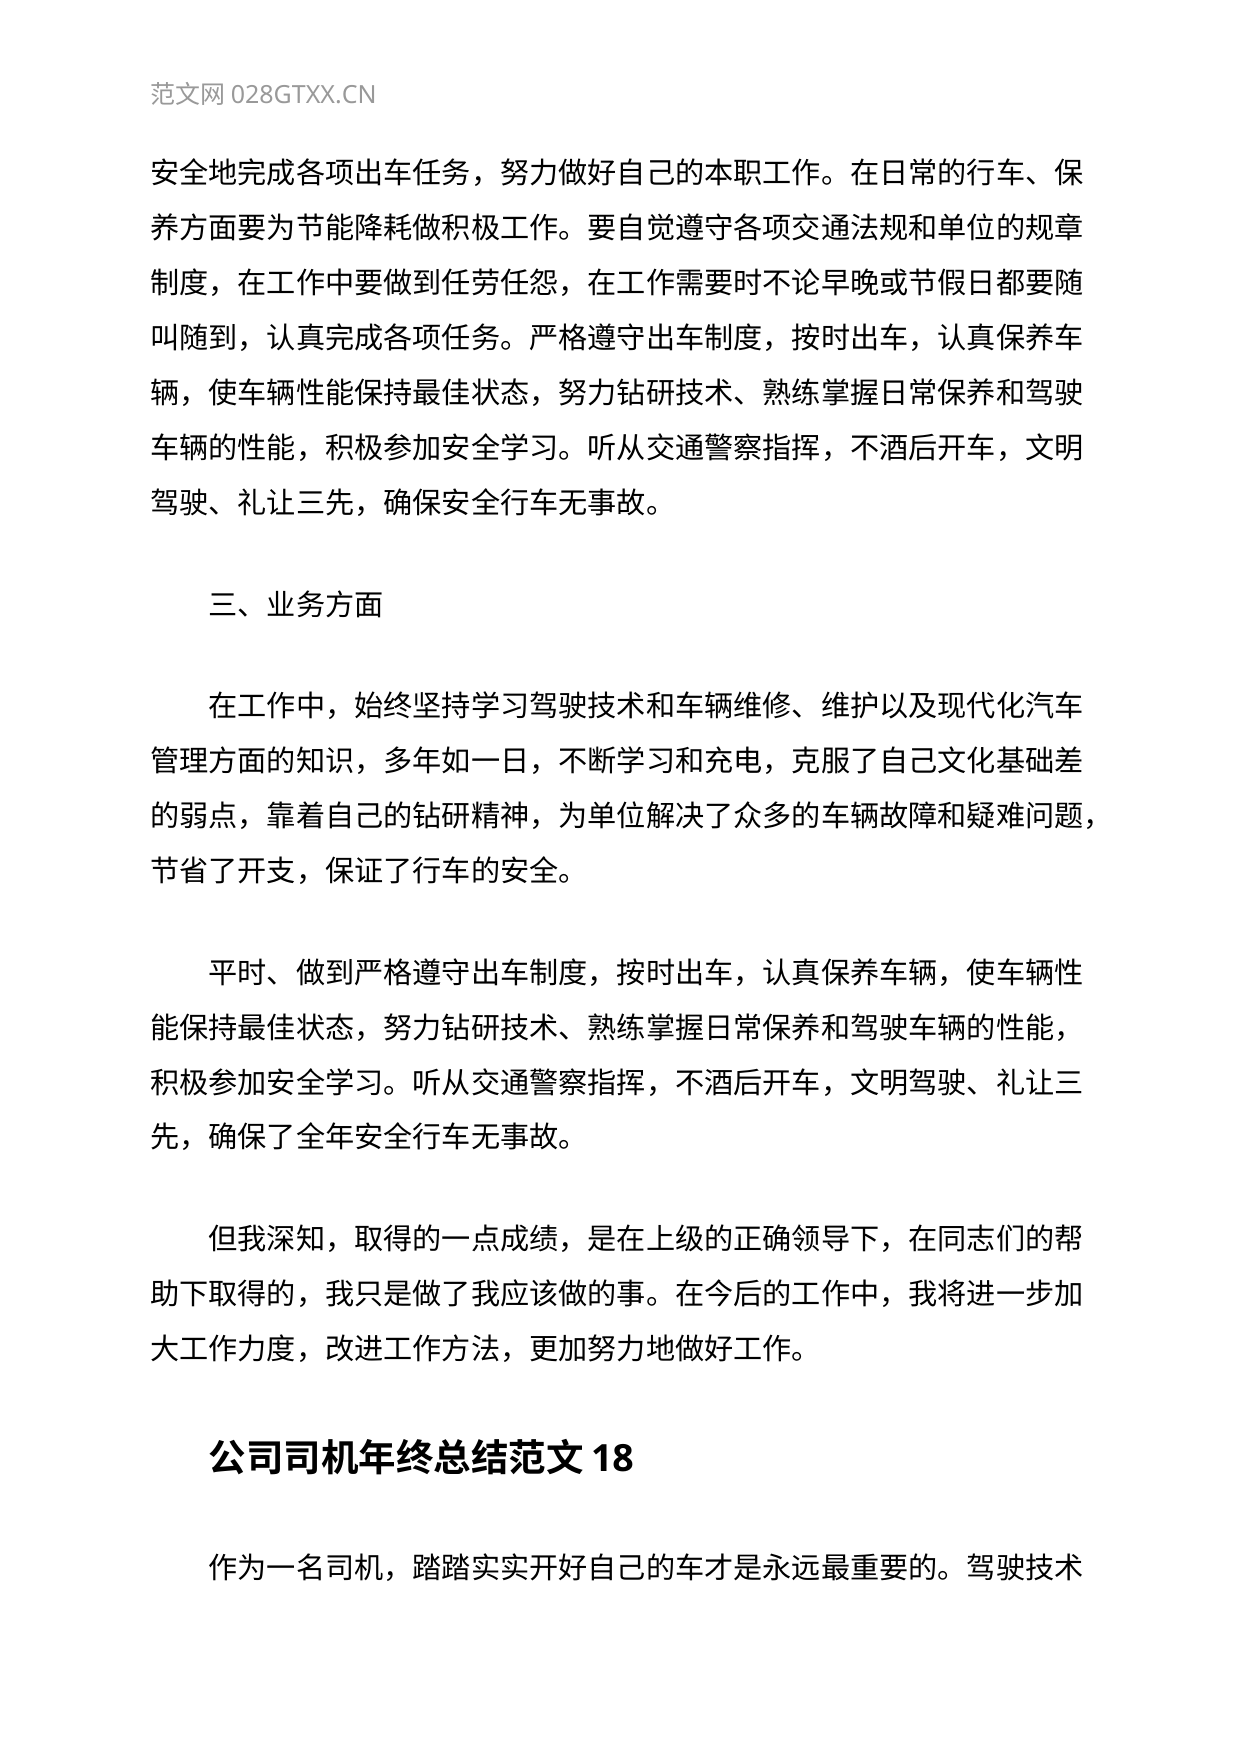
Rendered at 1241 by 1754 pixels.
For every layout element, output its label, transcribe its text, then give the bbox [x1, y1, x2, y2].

text 在工作中，始终坚持学习驾驶技术和车辆维修、维护以及现代化汽车管理方面的知识，多年如一日，不断学习和充电，克服了自己文化基础差的弱点，靠着自己的钻研精神，为单位解决了众多的车辆故障和疑难问题，节省了开支，保证了行车的安全。 [150, 683, 1090, 890]
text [150, 150, 1090, 522]
text 但我深知，取得的一点成绩，是在上级的正确领导下，在同志们的帮助下取得的，我只是做了我应该做的事。在今后的工作中，我将进一步加大工作力度，改进工作方法，更加努力地做好工作。 [150, 1216, 1090, 1368]
text 三、业务方面 [150, 581, 1090, 623]
text 公司司机年终总结范文18 [150, 1427, 1090, 1482]
text 平时、做到严格遵守出车制度，按时出车，认真保养车辆，使车辆性能保持最佳状态，努力钻研技术、熟练掌握日常保养和驾驶车辆的性能，积极参加安全学习。听从交通警察指挥，不酒后开车，文明驾驶、礼让三先，确保了全年安全行车无事故。 [150, 949, 1090, 1156]
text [150, 1545, 1090, 1587]
